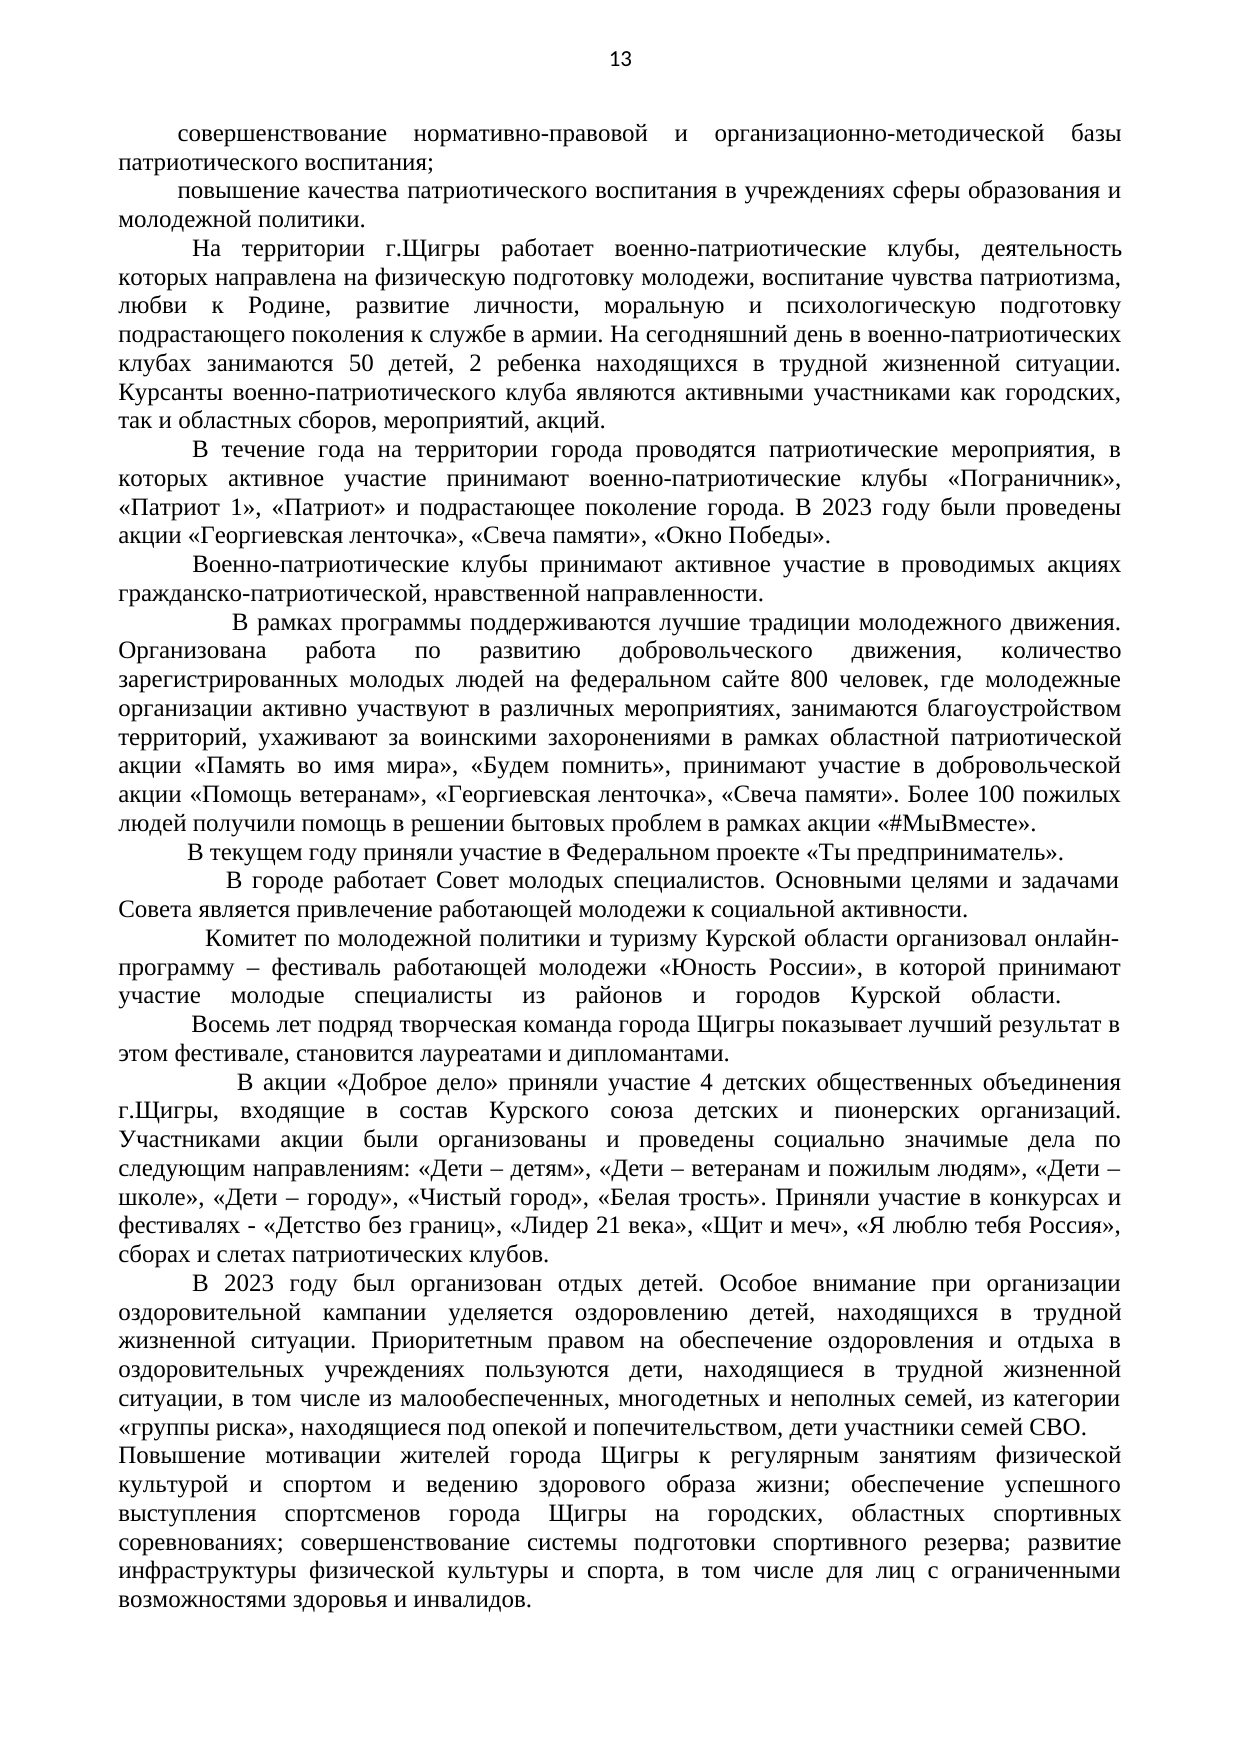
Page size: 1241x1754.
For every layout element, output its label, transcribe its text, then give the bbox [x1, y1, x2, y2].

text Повышение мотивации жителей города Щигры к регулярным занятиям физической культурой и спортом и ведению здорового образа жизни; обеспечение успешного выступления спортсменов города Щигры на городских, областных спортивных соревнованиях; совершенствование системы подготовки спортивного резерва; развитие инфраструктуры физической культуры и спорта, в том числе для лиц с ограниченными возможностями здоровья и инвалидов. [118, 1441, 1122, 1613]
text В 2023 году был организован отдых детей. Особое внимание при организации оздоровительной кампании уделяется оздоровлению детей, находящихся в трудной жизненной ситуации. Приоритетным правом на обеспечение оздоровления и отдыха в оздоровительных учреждениях пользуются дети, находящиеся в трудной жизненной ситуации, в том числе из малообеспеченных, многодетных и неполных семей, из категории «группы риска», находящиеся под опекой и попечительством, дети участники семей СВО. [118, 1268, 1122, 1441]
text На территории г.Щигры работает военно-патриотические клубы, деятельность которых направлена на физическую подготовку молодежи, воспитание чувства патриотизма, любви к Родине, развитие личности, моральную и психологическую подготовку подрастающего поколения к службе в армии. На сегодняшний день в военно-патриотических клубах занимаются 50 детей, 2 ребенка находящихся в трудной жизненной ситуации. Курсанты военно-патриотического клуба являются активными участниками как городских, так и областных сборов, мероприятий, акций. [118, 233, 1122, 434]
text В течение года на территории города проводятся патриотические мероприятия, в которых активное участие принимают военно-патриотические клубы «Пограничник», «Патриот 1», «Патриот» и подрастающее поколение города. В 2023 году были проведены акции «Георгиевская ленточка», «Свеча памяти», «Окно Победы». [118, 434, 1122, 549]
text совершенствование нормативно-правовой и организационно-методической базы патриотического воспитания; [118, 118, 1122, 176]
text повышение качества патриотического воспитания в учреждениях сферы образования и молодежной политики. [118, 176, 1122, 233]
text В рамках программы поддерживаются лучшие традиции молодежного движения. Организована работа по развитию добровольческого движения, количество зарегистрированных молодых людей на федеральном сайте 800 человек, где молодежные организации активно участвуют в различных мероприятиях, занимаются благоустройством территорий, ухаживают за воинскими захоронениями в рамках областной патриотической акции «Память во имя мира», «Будем помнить», принимают участие в добровольческой акции «Помощь ветеранам», «Георгиевская ленточка», «Свеча памяти». Более 100 пожилых людей получили помощь в решении бытовых проблем в рамках акции «#МыВместе». [118, 607, 1122, 837]
text В акции «Доброе дело» приняли участие 4 детских общественных объединения г.Щигры, входящие в состав Курского союза детских и пионерских организаций. Участниками акции были организованы и проведены социально значимые дела по следующим направлениям: «Дети – детям», «Дети – ветеранам и пожилым людям», «Дети – школе», «Дети – городу», «Чистый город», «Белая трость». Приняли участие в конкурсах и фестивалях - «Детство без границ», «Лидер 21 века», «Щит и меч», «Я люблю тебя Россия», сборах и слетах патриотических клубов. [118, 1067, 1122, 1268]
text В городе работает Совет молодых специалистов. Основными целями и задачами Совета является привлечение работающей молодежи к социальной активности. [118, 866, 1122, 923]
text Комитет по молодежной политики и туризму Курской области организовал онлайн-программу – фестиваль работающей молодежи «Юность России», в которой принимают участие молодые специалисты из районов и городов Курской области. Восемь лет подряд творческая команда города Щигры показывает лучший результат в этом фестивале, становится лауреатами и дипломантами. [118, 923, 1122, 1067]
text Военно-патриотические клубы принимают активное участие в проводимых акциях гражданско-патриотической, нравственной направленности. [118, 549, 1122, 607]
text В текущем году приняли участие в Федеральном проекте «Ты предприниматель». [118, 837, 1122, 866]
